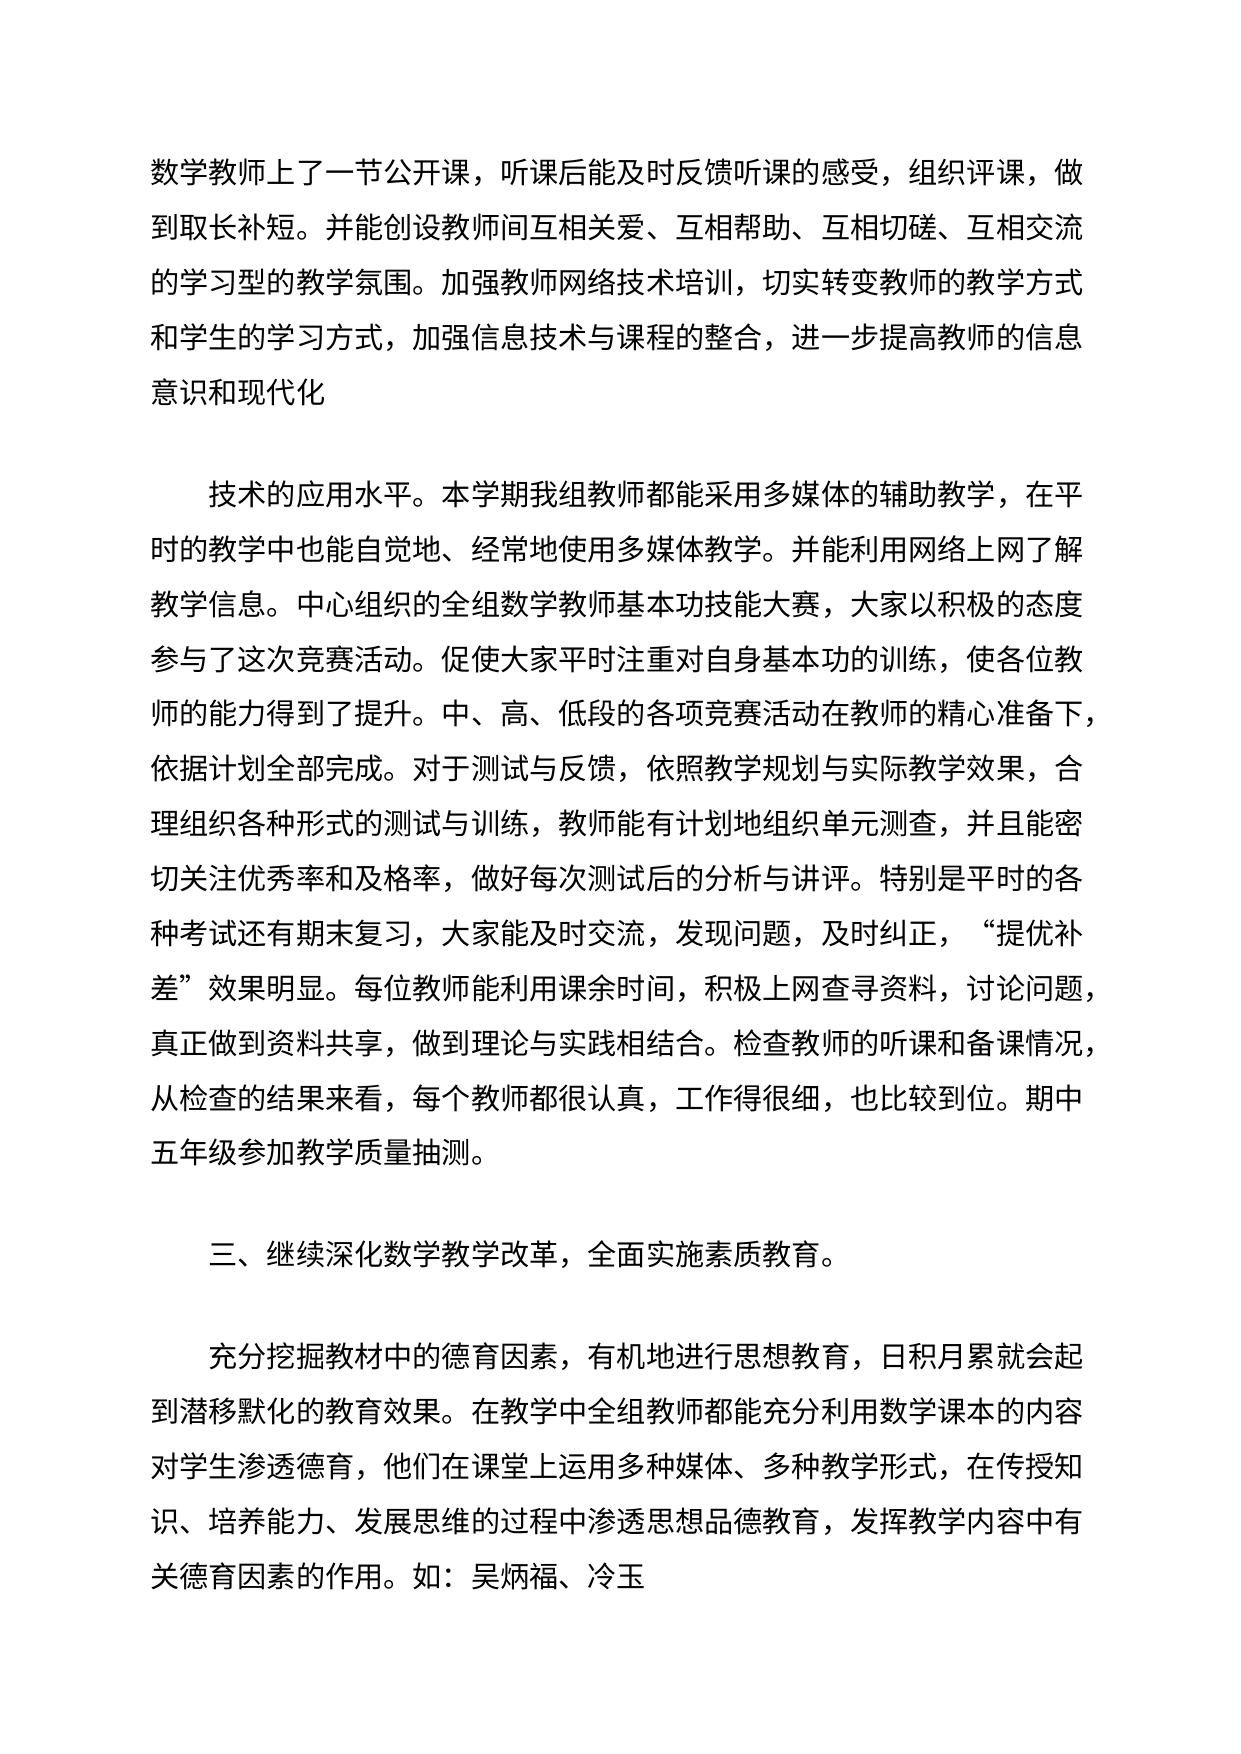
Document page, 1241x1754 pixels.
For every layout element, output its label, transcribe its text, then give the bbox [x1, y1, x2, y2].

text 充分挖掘教材中的德育因素，有机地进行思想教育，日积月累就会起到潜移默化的教育效果。在教学中全组教师都能充分利用数学课本的内容对学生渗透德育，他们在课堂上运用多种媒体、多种教学形式，在传授知识、培养能力、发展思维的过程中渗透思想品德教育，发挥教学内容中有关德育因素的作用。如：吴炳福、冷玉 [150, 1334, 1090, 1596]
text 三、继续深化数学教学改革，全面实施素质教育。 [150, 1232, 1090, 1274]
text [150, 150, 1090, 412]
text 技术的应用水平。本学期我组教师都能采用多媒体的辅助教学，在平时的教学中也能自觉地、经常地使用多媒体教学。并能利用网络上网了解教学信息。中心组织的全组数学教师基本功技能大赛，大家以积极的态度参与了这次竞赛活动。促使大家平时注重对自身基本功的训练，使各位教师的能力得到了提升。中、高、低段的各项竞赛活动在教师的精心准备下，依据计划全部完成。对于测试与反馈，依照教学规划与实际教学效果，合理组织各种形式的测试与训练，教师能有计划地组织单元测查，并且能密切关注优秀率和及格率，做好每次测试后的分析与讲评。特别是平时的各种考试还有期末复习，大家能及时交流，发现问题，及时纠正，“提优补差”效果明显。每位教师能利用课余时间，积极上网查寻资料，讨论问题，真正做到资料共享，做到理论与实践相结合。检查教师的听课和备课情况，从检查的结果来看，每个教师都很认真，工作得很细，也比较到位。期中五年级参加教学质量抽测。 [150, 471, 1090, 1172]
